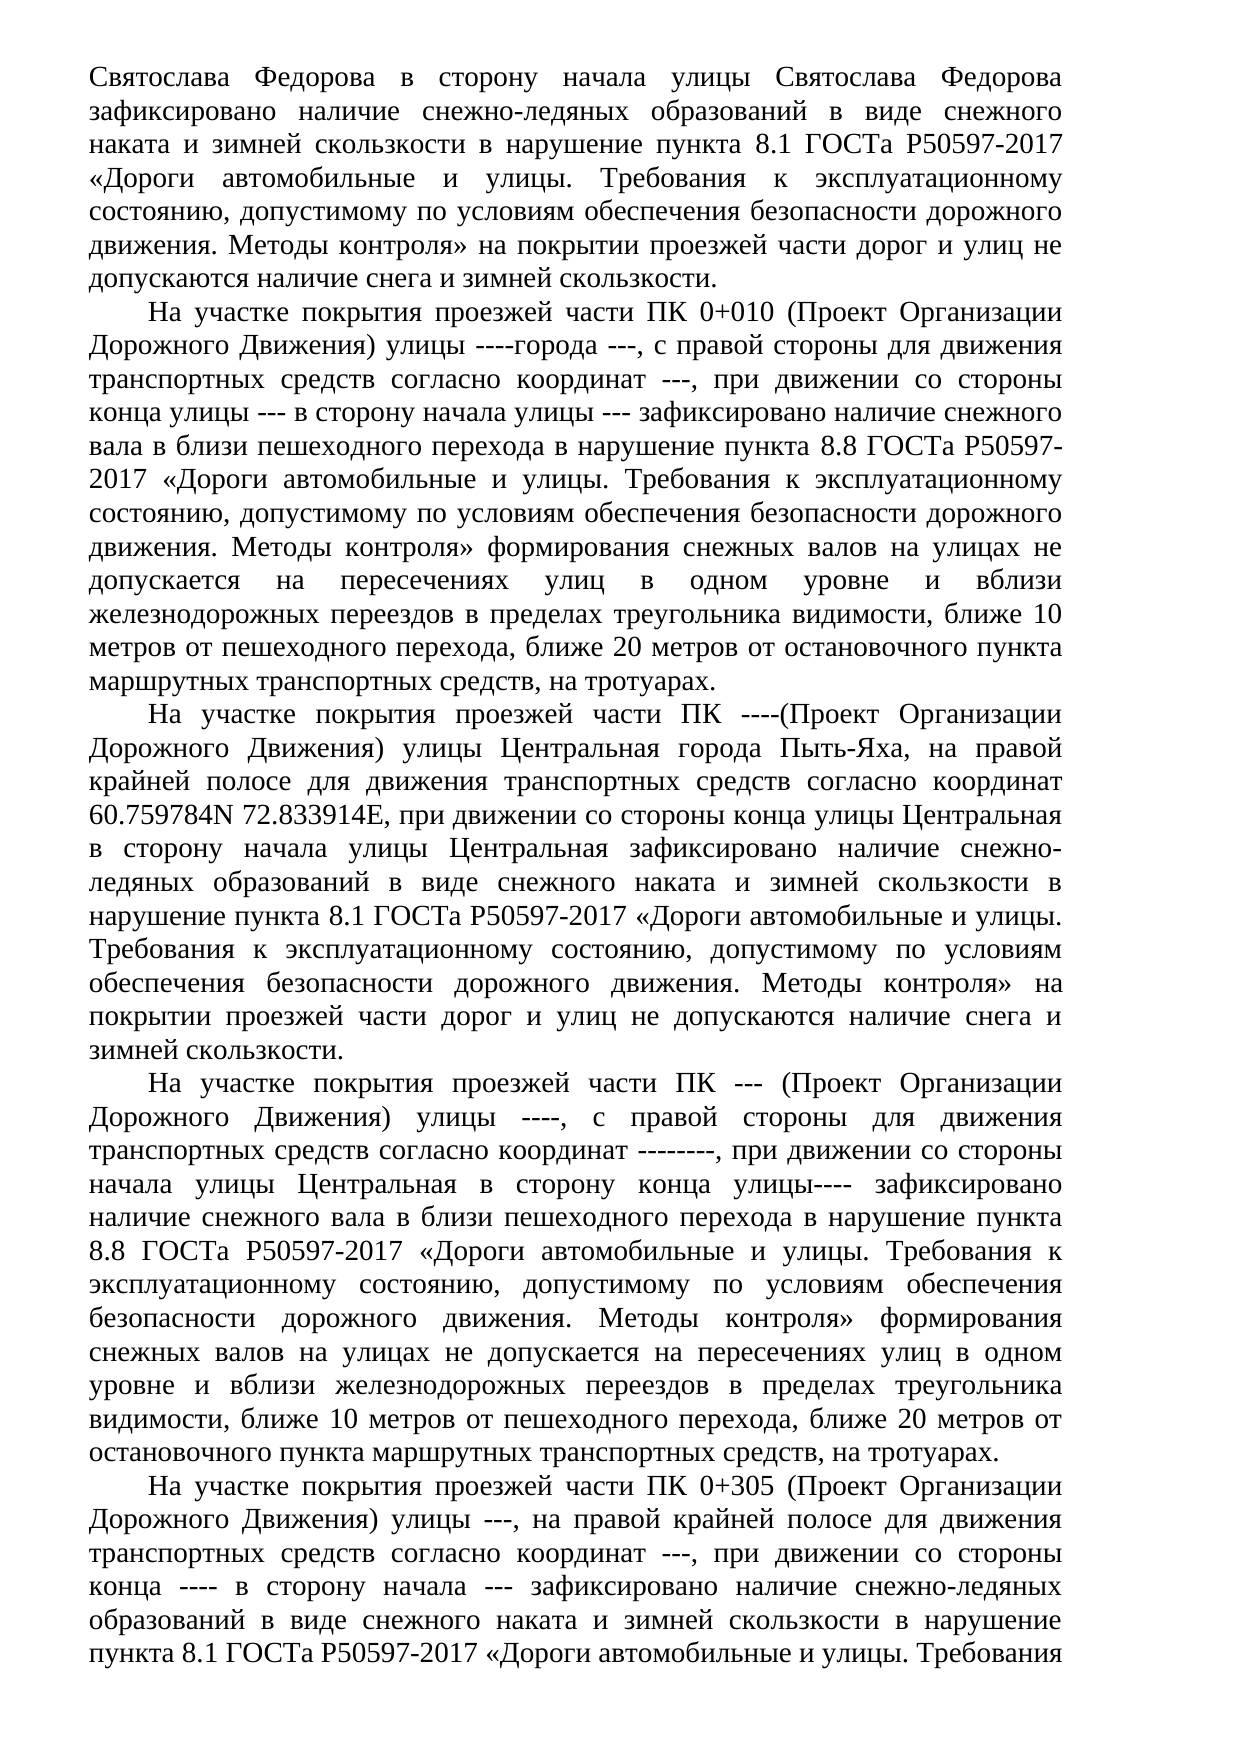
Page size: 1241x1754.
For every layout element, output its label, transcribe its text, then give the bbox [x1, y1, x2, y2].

text На участке покрытия проезжей части ПК ----(Проект Организации Дорожного Движения) улицы Центральная города Пыть-Яха, на правой крайней полосе для движения транспортных средств согласно координат 60.759784N 72.833914Е, при движении со стороны конца улицы Центральная в сторону начала улицы Центральная зафиксировано наличие снежно-ледяных образований в виде снежного наката и зимней скользкости в нарушение пункта 8.1 ГОСТа Р50597-2017 «Дороги автомобильные и улицы. Требования к эксплуатационному состоянию, допустимому по условиям обеспечения безопасности дорожного движения. Методы контроля» на покрытии проезжей части дорог и улиц не допускаются наличие снега и зимней скользкости. [89, 696, 1063, 1065]
text На участке покрытия проезжей части ПК 0+010 (Проект Организации Дорожного Движения) улицы ----города ---, с правой стороны для движения транспортных средств согласно координат ---, при движении со стороны конца улицы --- в сторону начала улицы --- зафиксировано наличие снежного вала в близи пешеходного перехода в нарушение пункта 8.8 ГОСТа Р50597-2017 «Дороги автомобильные и улицы. Требования к эксплуатационному состоянию, допустимому по условиям обеспечения безопасности дорожного движения. Методы контроля» формирования снежных валов на улицах не допускается на пересечениях улиц в одном уровне и вблизи железнодорожных переездов в пределах треугольника видимости, ближе 10 метров от пешеходного перехода, ближе 20 метров от остановочного пункта маршрутных транспортных средств, на тротуарах. [89, 294, 1063, 696]
text На участке покрытия проезжей части ПК --- (Проект Организации Дорожного Движения) улицы ----, с правой стороны для движения транспортных средств согласно координат --------, при движении со стороны начала улицы Центральная в сторону конца улицы---- зафиксировано наличие снежного вала в близи пешеходного перехода в нарушение пункта 8.8 ГОСТа Р50597-2017 «Дороги автомобильные и улицы. Требования к эксплуатационному состоянию, допустимому по условиям обеспечения безопасности дорожного движения. Методы контроля» формирования снежных валов на улицах не допускается на пересечениях улиц в одном уровне и вблизи железнодорожных переездов в пределах треугольника видимости, ближе 10 метров от пешеходного перехода, ближе 20 метров от остановочного пункта маршрутных транспортных средств, на тротуарах. [89, 1065, 1063, 1468]
